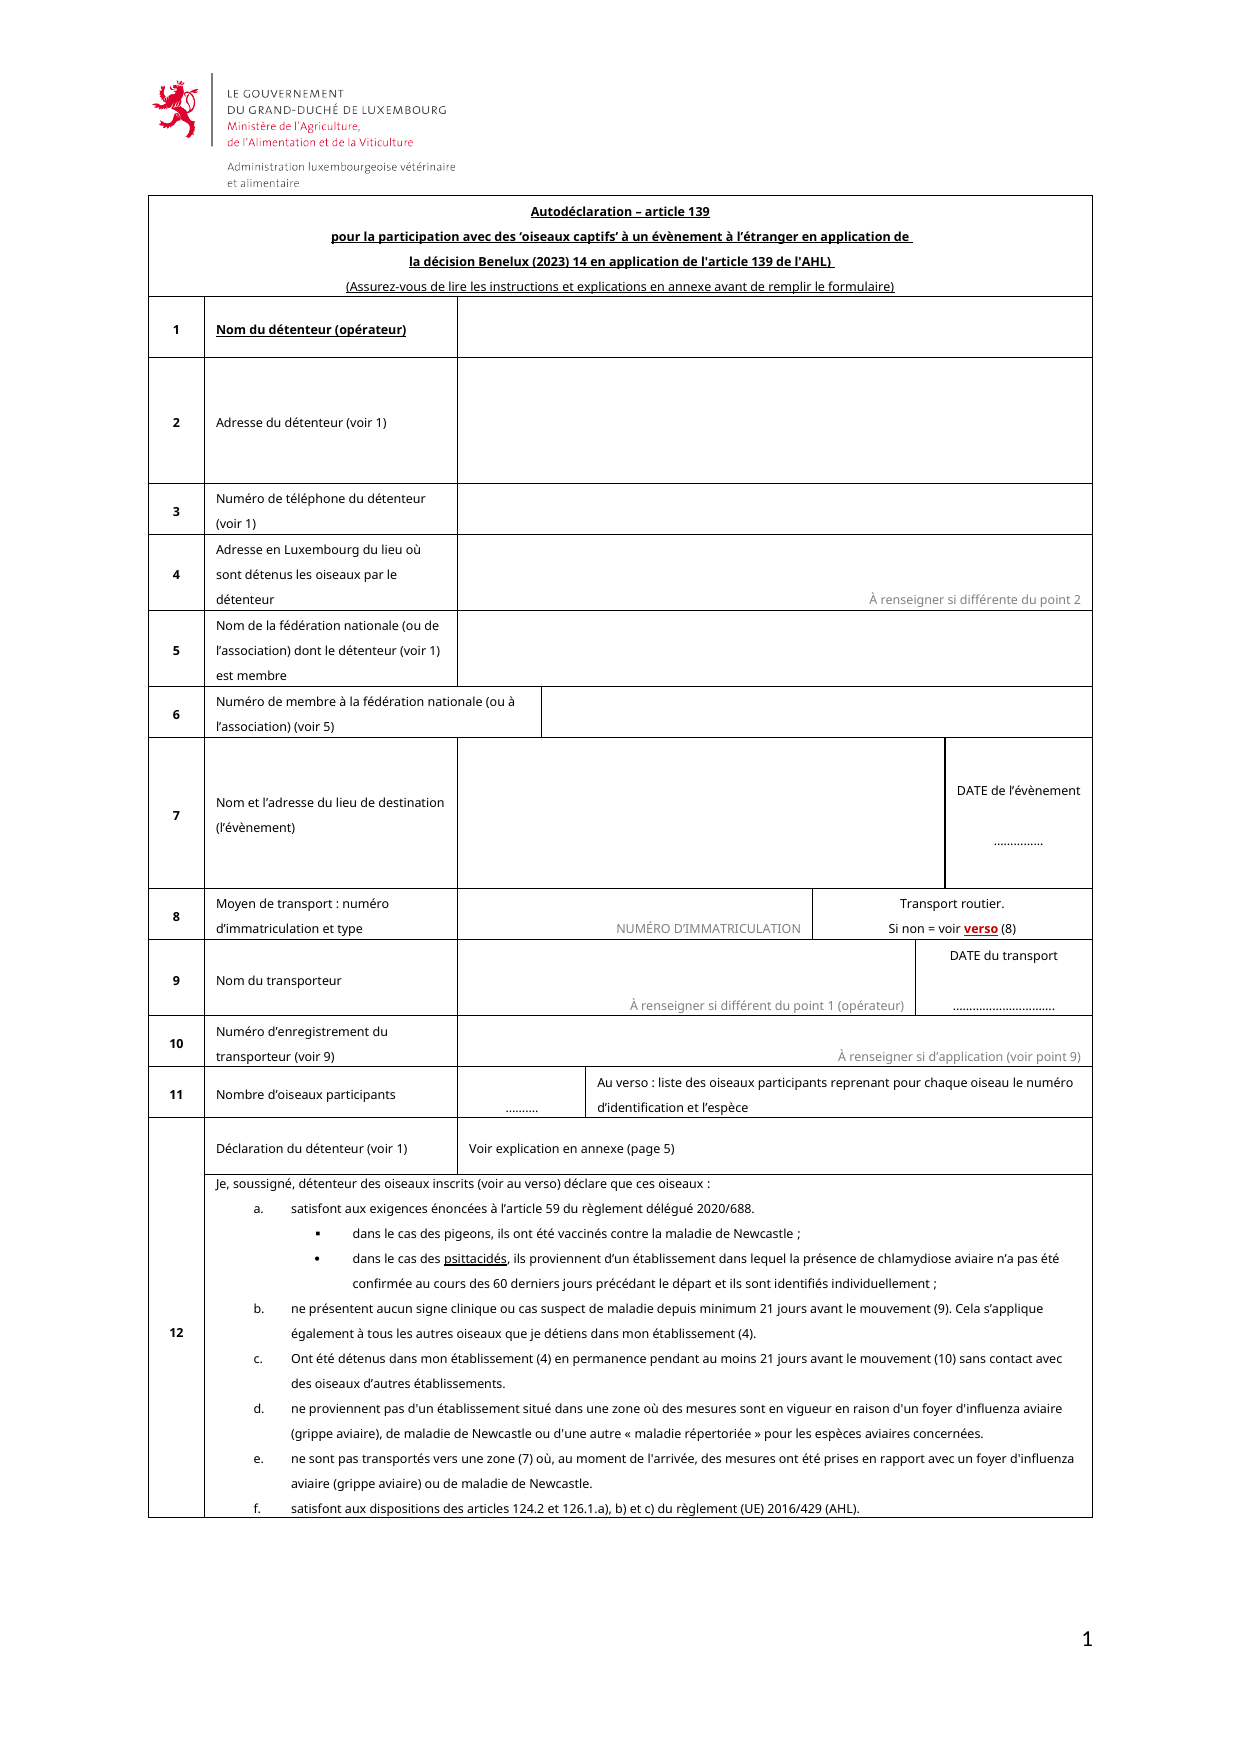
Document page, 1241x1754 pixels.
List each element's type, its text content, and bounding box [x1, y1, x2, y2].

table_cell Nom de la fédération nationale (ou de l’association) dont le détenteur (voir 1) est membre [205, 611, 457, 686]
table_cell Moyen de transport : numéro d’immatriculation et type [205, 889, 457, 939]
table_cell À renseigner si différente du point 2 [458, 535, 1092, 610]
table_header Autodéclaration – article 139 pour la participation avec des ‘oiseaux captifs’ à un évènement à l’étranger en application de la décision Benelux (2023) 14 en application de l'article 139 de l'AHL) (Assurez-vous de lire les instructions et explications en annexe avant de remplir le formulaire) [149, 196, 1092, 296]
table_cell Adresse en Luxembourg du lieu où sont détenus les oiseaux par le détenteur [205, 535, 457, 610]
table_cell Nom du détenteur (opérateur) [205, 297, 457, 357]
table_cell Nombre d’oiseaux participants [205, 1067, 457, 1117]
table_cell À renseigner si différent du point 1 (opérateur) [458, 940, 915, 1015]
table_cell 1 [149, 297, 204, 357]
table_cell Nom du transporteur [205, 940, 457, 1015]
table_cell [458, 611, 1092, 686]
table_cell 6 [149, 687, 204, 737]
table_cell [458, 297, 1092, 357]
table_cell Voir explication en annexe (page 5) [458, 1118, 1092, 1174]
table_cell [458, 484, 1092, 534]
table_cell 5 [149, 611, 204, 686]
table_cell 3 [149, 484, 204, 534]
table_cell DATE de l’évènement …………... [946, 738, 1092, 888]
table_cell Adresse du détenteur (voir 1) [205, 358, 457, 483]
table_cell Numéro d’enregistrement du transporteur (voir 9) [205, 1016, 457, 1066]
table_cell [458, 358, 1092, 483]
table_cell 10 [149, 1016, 204, 1066]
table_cell À renseigner si d’application (voir point 9) [458, 1016, 1092, 1066]
table_cell 4 [149, 535, 204, 610]
table_cell 2 [149, 358, 204, 483]
table_cell Numéro de membre à la fédération nationale (ou à l’association) (voir 5) [205, 687, 541, 737]
table_cell 7 [149, 738, 204, 888]
table_cell NUMÉRO D’IMMATRICULATION [458, 889, 812, 939]
table_cell 8 [149, 889, 204, 939]
table_cell 9 [149, 940, 204, 1015]
table_cell Déclaration du détenteur (voir 1) [205, 1118, 457, 1174]
table_cell Au verso : liste des oiseaux participants reprenant pour chaque oiseau le numéro d’identification et l’espèce [586, 1067, 1092, 1117]
table_cell Nom et l’adresse du lieu de destination (l’évènement) [205, 738, 457, 888]
table_cell 12 [149, 1118, 204, 1517]
table_cell Numéro de téléphone du détenteur (voir 1) [205, 484, 457, 534]
table_cell Je, soussigné, détenteur des oiseaux inscrits (voir au verso) déclare que ces oiseaux : satisfont aux exigences énoncées à l’article 59 du règlement délégué 2020/688. dans le cas des pigeons, ils ont été vaccinés contre la maladie de Newcastle ; dans le cas des psittacidés, ils proviennent d’un établissement dans lequel la présence de chlamydiose aviaire n’a pas été confirmée au cours des 60 derniers jours précédant le départ et ils sont identifiés individuellement ; ne présentent aucun signe clinique ou cas suspect de maladie depuis minimum 21 jours avant le mouvement (9). Cela s’applique également à tous les autres oiseaux que je détiens dans mon établissement (4). Ont été détenus dans mon établissement (4) en permanence pendant au moins 21 jours avant le mouvement (10) sans contact avec des oiseaux d’autres établissements. ne proviennent pas d'un établissement situé dans une zone où des mesures sont en vigueur en raison d'un foyer d'influenza aviaire (grippe aviaire), de maladie de Newcastle ou d'une autre « maladie répertoriée » pour les espèces aviaires concernées. ne sont pas transportés vers une zone (7) où, au moment de l'arrivée, des mesures ont été prises en rapport avec un foyer d'influenza aviaire (grippe aviaire) ou de maladie de Newcastle. satisfont aux dispositions des articles 124.2 et 126.1.a), b) et c) du règlement (UE) 2016/429 (AHL). [205, 1175, 1092, 1517]
table_cell [542, 687, 1092, 737]
table_cell Transport routier. Si non = voir verso (8) [813, 889, 1092, 939]
table_cell ………. [458, 1067, 585, 1117]
table_cell 11 [149, 1067, 204, 1117]
table_cell DATE du transport …………………………. [916, 940, 1092, 1015]
table_cell [458, 738, 944, 888]
